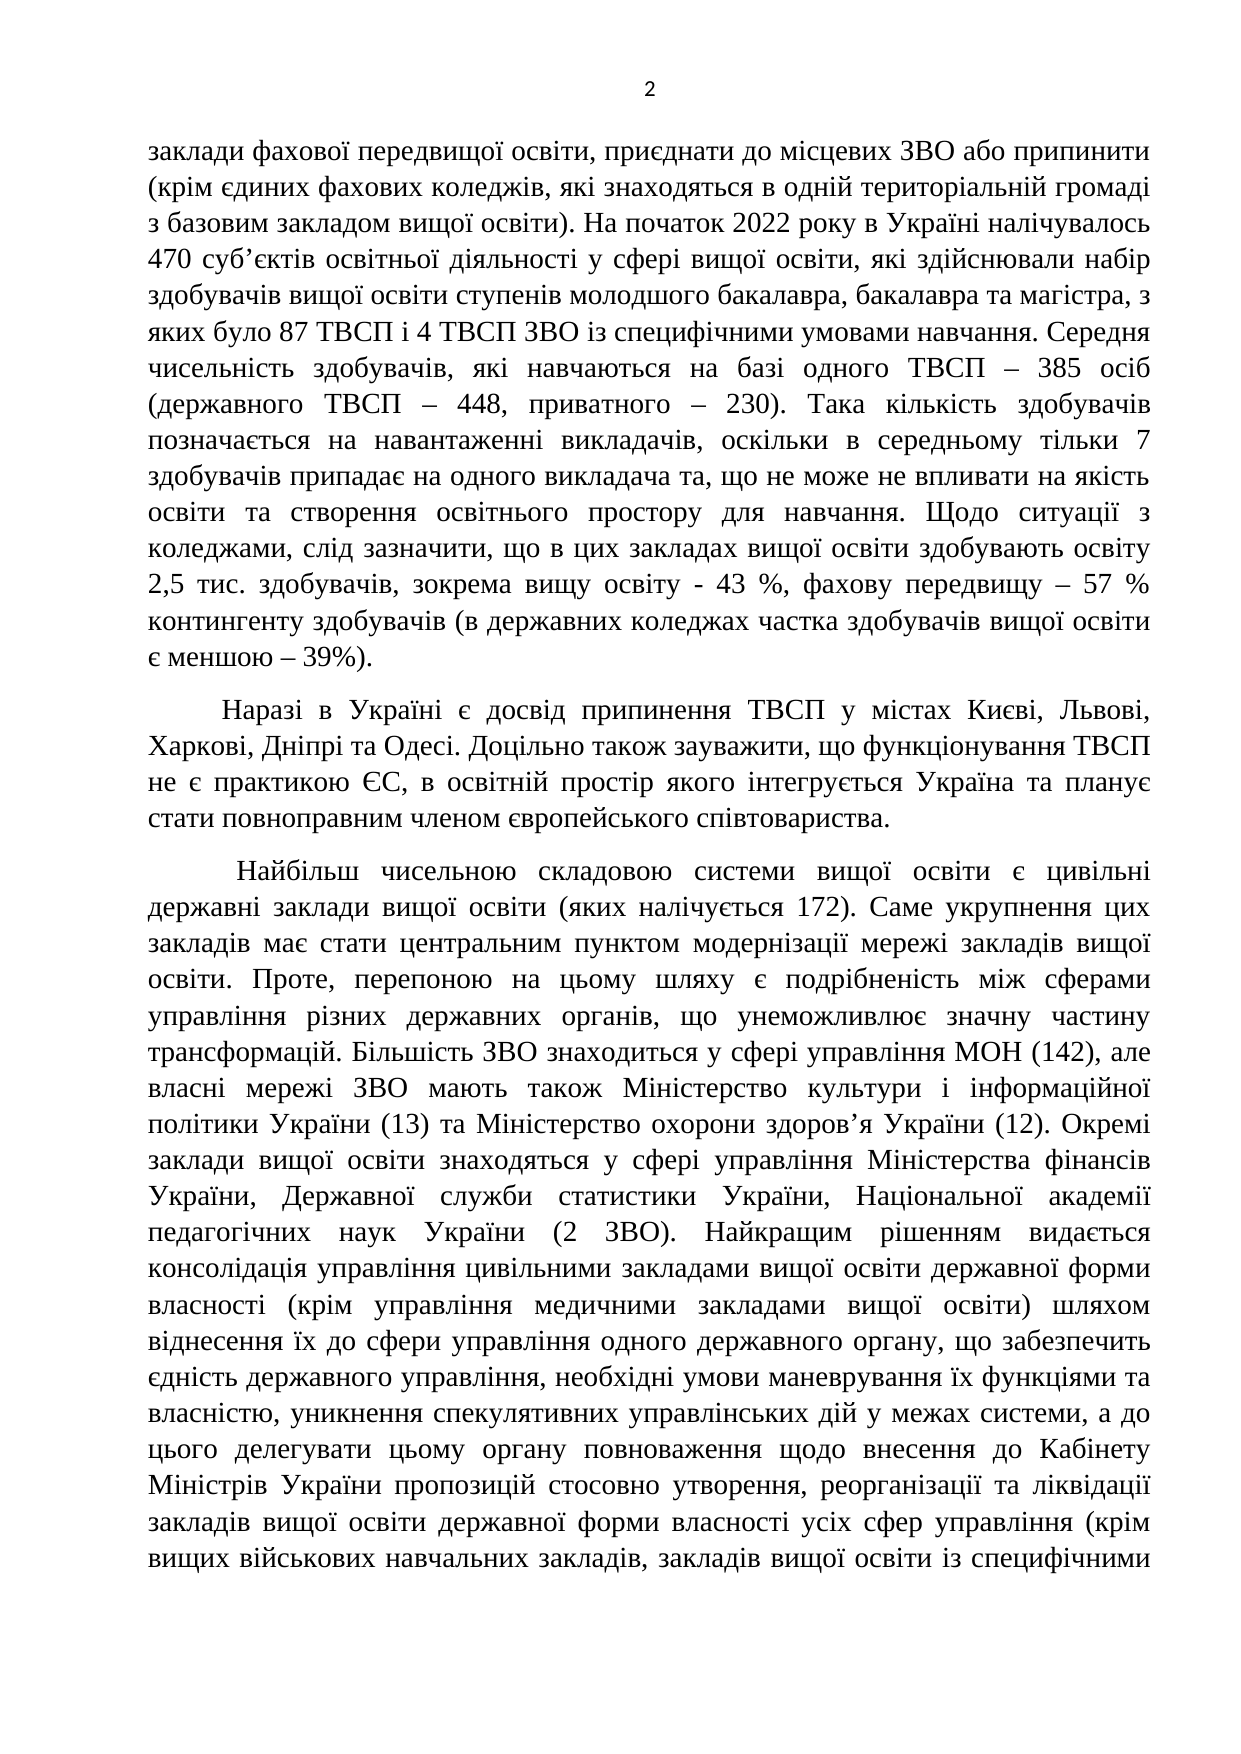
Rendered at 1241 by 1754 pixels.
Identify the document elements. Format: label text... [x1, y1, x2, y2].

text Наразі в Україні є досвід припинення ТВСП у містах Києві, Львові, Харкові, Дніпрі та Одесі. Доцільно також зауважити, що функціонування ТВСП не є практикою ЄС, в освітній простір якого інтегрується Україна та планує стати повноправним членом європейського співтовариства. [148, 692, 1152, 834]
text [148, 133, 1152, 672]
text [148, 853, 1152, 1573]
